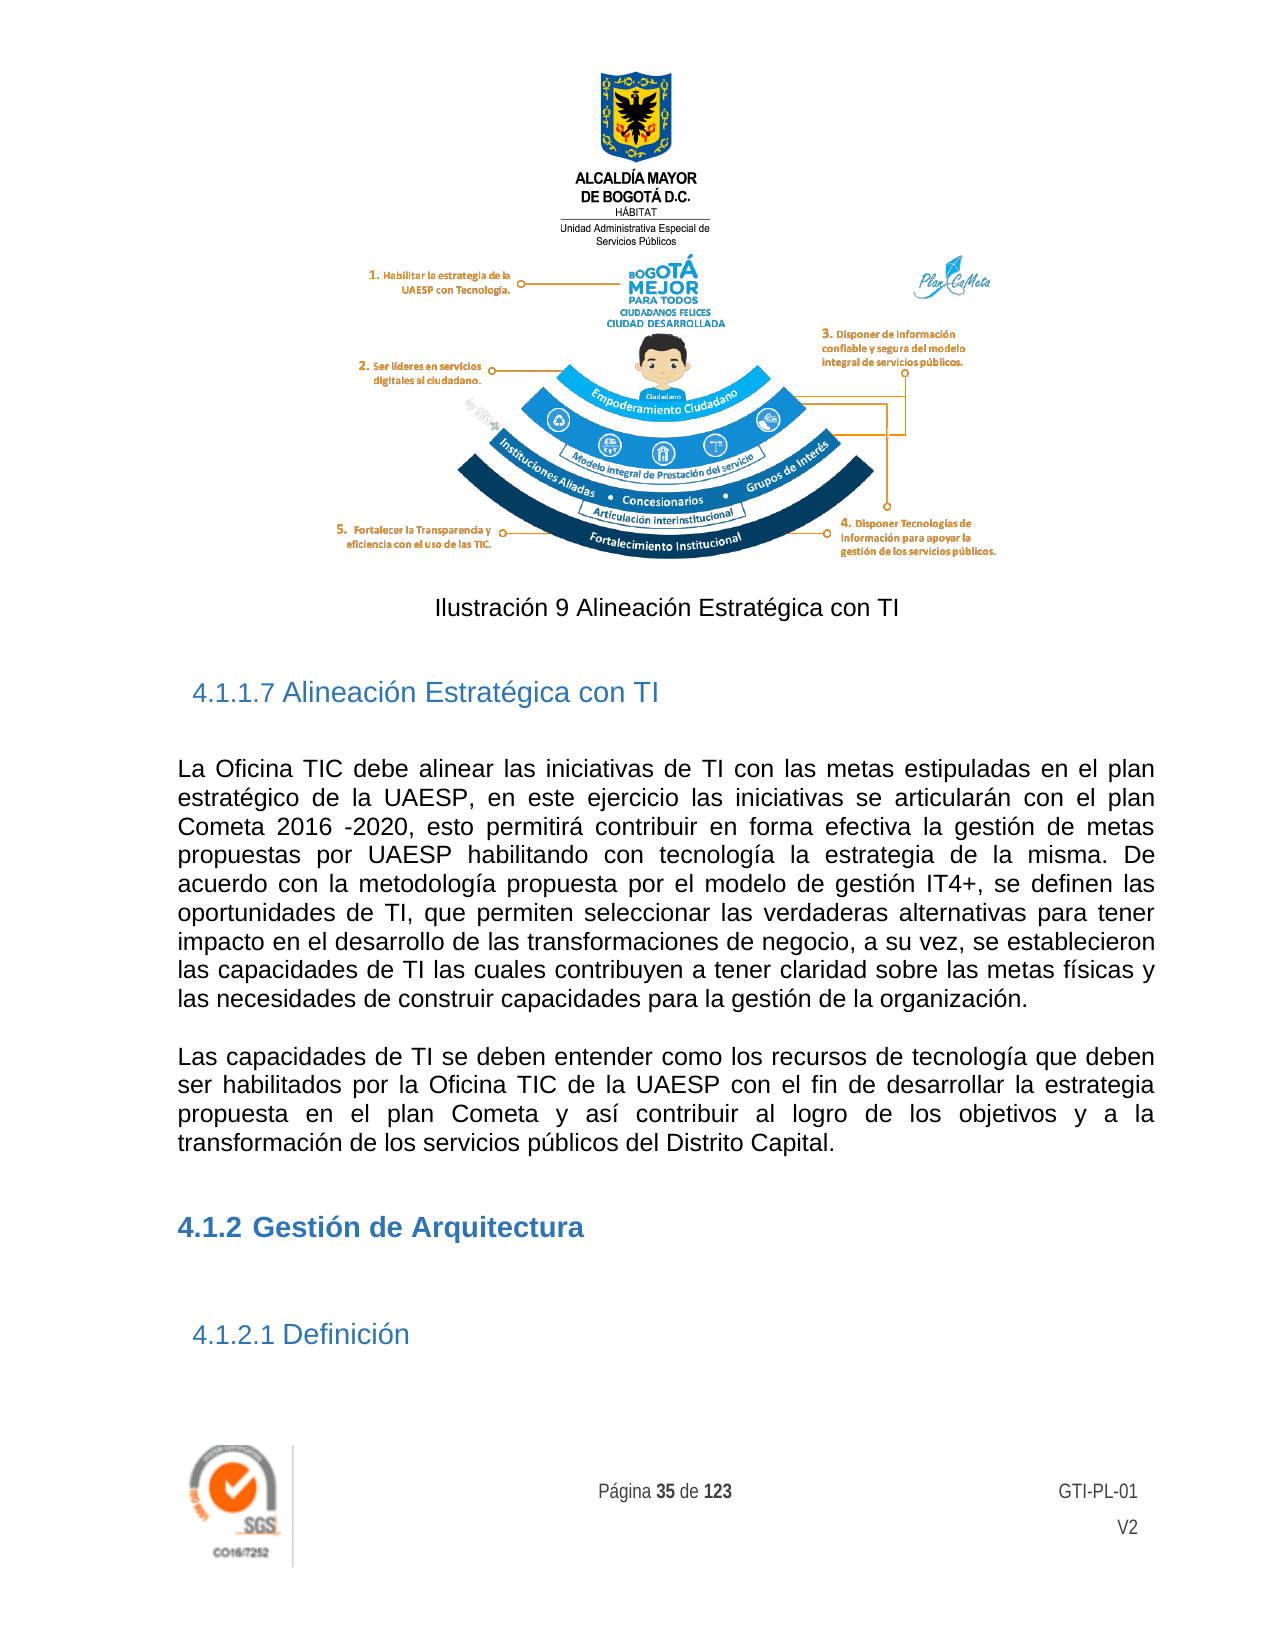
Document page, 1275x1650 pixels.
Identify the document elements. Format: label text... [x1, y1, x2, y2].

picture [177, 1445, 295, 1569]
subtitle Alineación Estratégica con TI [192, 675, 1157, 709]
picture [327, 61, 1008, 564]
subtitle Gestión de Arquitectura [177, 1211, 1157, 1244]
text La Oficina TIC debe alinear las iniciativas de TI con las metas estipuladas en el plan estratégico de la UAESP, en este ejercicio las iniciativas se articularán con el plan Cometa 2016 -2020, esto permitirá contribuir en forma efectiva la gestión de metas propuestas por UAESP habilitando con tecnología la estrategia de la misma. De acuerdo con la metodología propuesta por el modelo de gestión IT4+, se definen las oportunidades de TI, que permiten seleccionar las verdaderas alternativas para tener impacto en el desarrollo de las transformaciones de negocio, a su vez, se establecieron las capacidades de TI las cuales contribuyen a tener claridad sobre las metas físicas y las necesidades de construir capacidades para la gestión de la organización. [177, 754, 1157, 1013]
text Las capacidades de TI se deben entender como los recursos de tecnología que deben ser habilitados por la Oficina TIC de la UAESP con el fin de desarrollar la estrategia propuesta en el plan Cometa y así contribuir al logro de los objetivos y a la transformación de los servicios públicos del Distrito Capital. [177, 1042, 1157, 1157]
subtitle Definición [192, 1317, 1157, 1351]
text Ilustración 9 Alineación Estratégica con TI [177, 593, 1157, 621]
